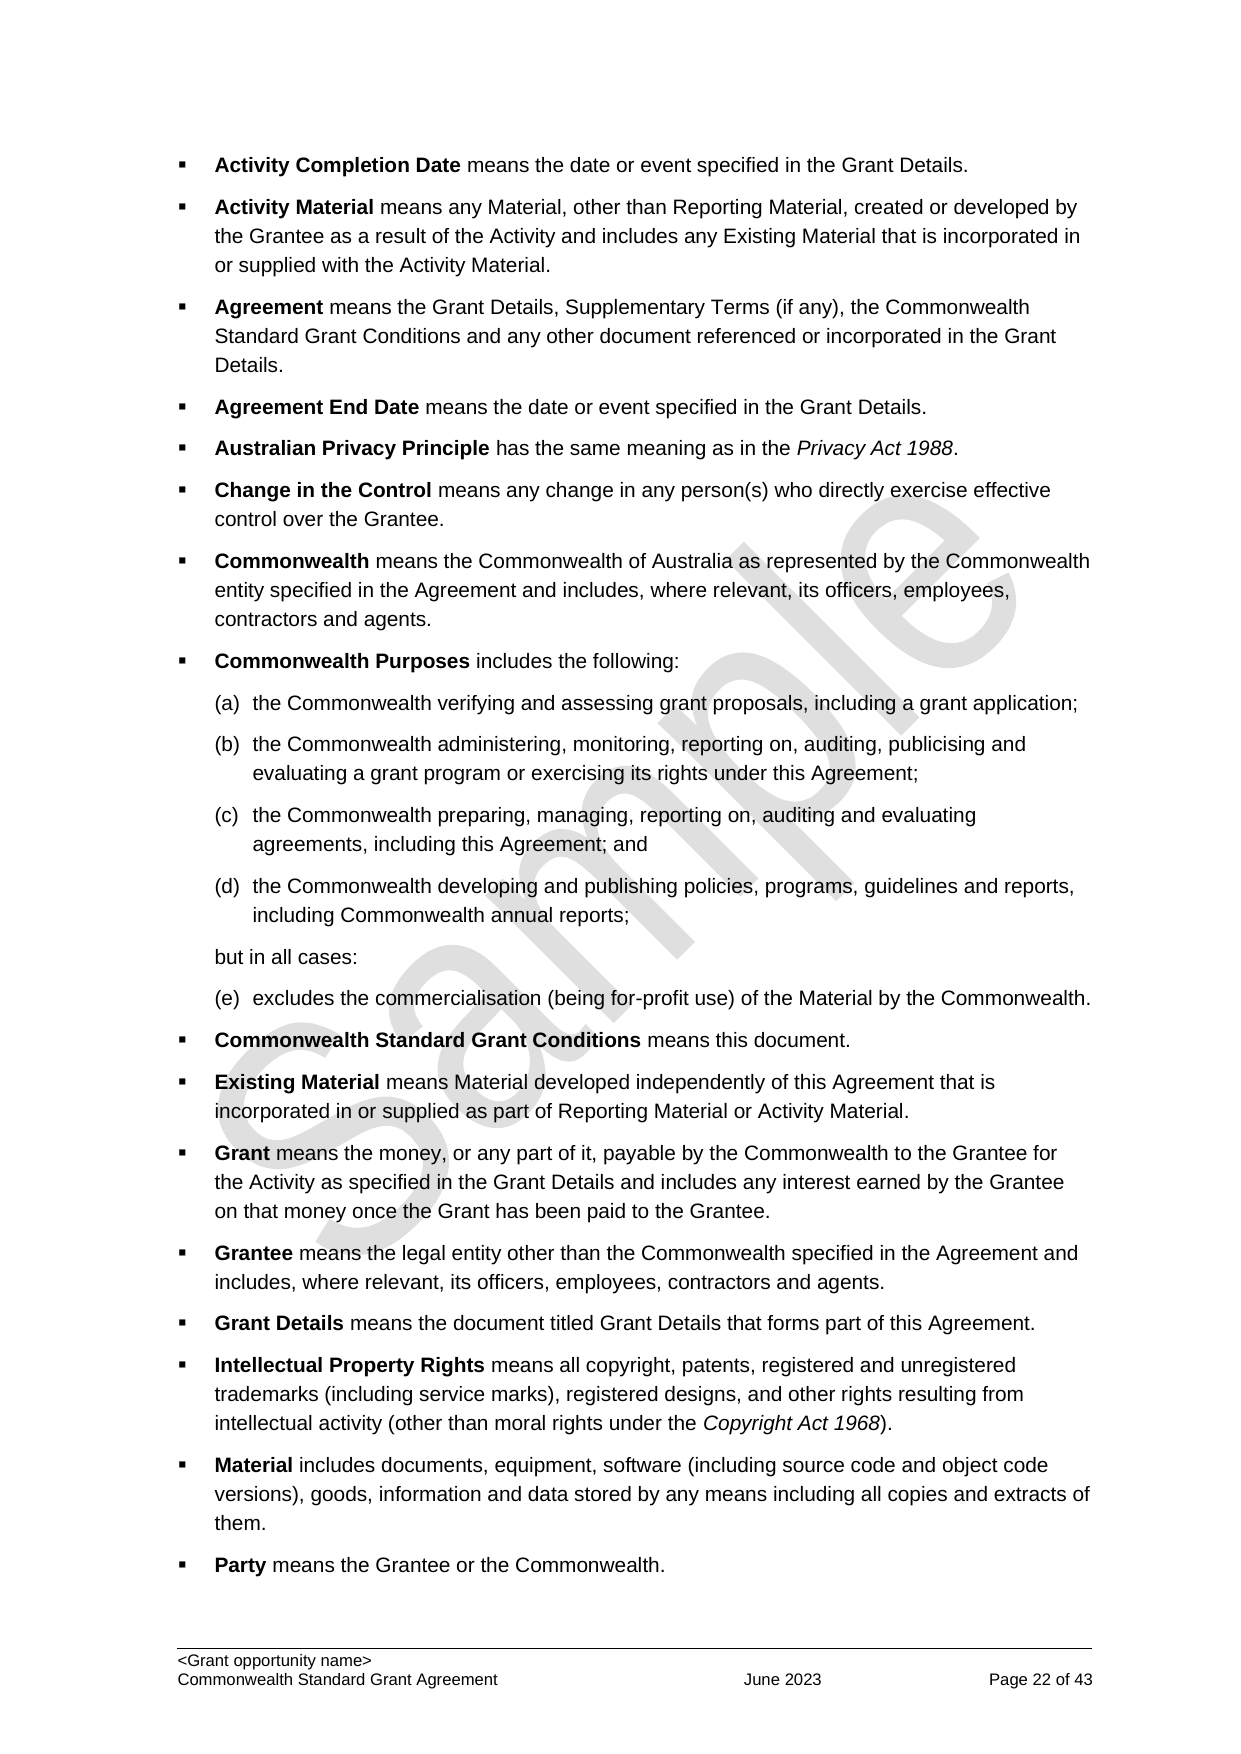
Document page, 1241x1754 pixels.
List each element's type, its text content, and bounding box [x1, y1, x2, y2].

list excludes the commercialisation (being for‐profit use) of the Material by the Commonwealth. [214, 981, 1092, 1010]
list Activity Completion Date means the date or event specified in the Grant Details. [177, 148, 1092, 177]
list the Commonwealth administering, monitoring, reporting on, auditing, publicising and evaluating a grant program or exercising its rights under this Agreement; [214, 727, 1092, 785]
list Agreement End Date means the date or event specified in the Grant Details. [177, 389, 1092, 418]
list Material includes documents, equipment, software (including source code and object code versions), goods, information and data stored by any means including all copies and extracts of them. [177, 1448, 1092, 1535]
list the Commonwealth verifying and assessing grant proposals, including a grant application; [214, 685, 1092, 714]
list Grant means the money, or any part of it, payable by the Commonwealth to the Grantee for the Activity as specified in the Grant Details and includes any interest earned by the Grantee on that money once the Grant has been paid to the Grantee. [177, 1135, 1092, 1223]
list the Commonwealth preparing, managing, reporting on, auditing and evaluating agreements, including this Agreement; and [214, 798, 1092, 856]
list the Commonwealth developing and publishing policies, programs, guidelines and reports, including Commonwealth annual reports; [214, 868, 1092, 927]
list Change in the Control means any change in any person(s) who directly exercise effective control over the Grantee. [177, 473, 1092, 531]
list Agreement means the Grant Details, Supplementary Terms (if any), the Commonwealth Standard Grant Conditions and any other document referenced or incorporated in the Grant Details. [177, 289, 1092, 377]
list Existing Material means Material developed independently of this Agreement that is incorporated in or supplied as part of Reporting Material or Activity Material. [177, 1064, 1092, 1123]
list Intellectual Property Rights means all copyright, patents, registered and unregistered trademarks (including service marks), registered designs, and other rights resulting from intellectual activity (other than moral rights under the Copyright Act 1968). [177, 1348, 1092, 1435]
list Grant Details means the document titled Grant Details that forms part of this Agreement. [177, 1306, 1092, 1335]
list Commonwealth means the Commonwealth of Australia as represented by the Commonwealth entity specified in the Agreement and includes, where relevant, its officers, employees, contractors and agents. [177, 543, 1092, 631]
list Activity Material means any Material, other than Reporting Material, created or developed by the Grantee as a result of the Activity and includes any Existing Material that is incorporated in or supplied with the Activity Material. [177, 189, 1092, 277]
list Party means the Grantee or the Commonwealth. [177, 1548, 1092, 1577]
list Commonwealth Standard Grant Conditions means this document. [177, 1023, 1092, 1052]
list Australian Privacy Principle has the same meaning as in the Privacy Act 1988. [177, 431, 1092, 460]
list Grantee means the legal entity other than the Commonwealth specified in the Agreement and includes, where relevant, its officers, employees, contractors and agents. [177, 1235, 1092, 1293]
list but in all cases: [214, 939, 1092, 968]
list Commonwealth Purposes includes the following: [177, 643, 1092, 673]
